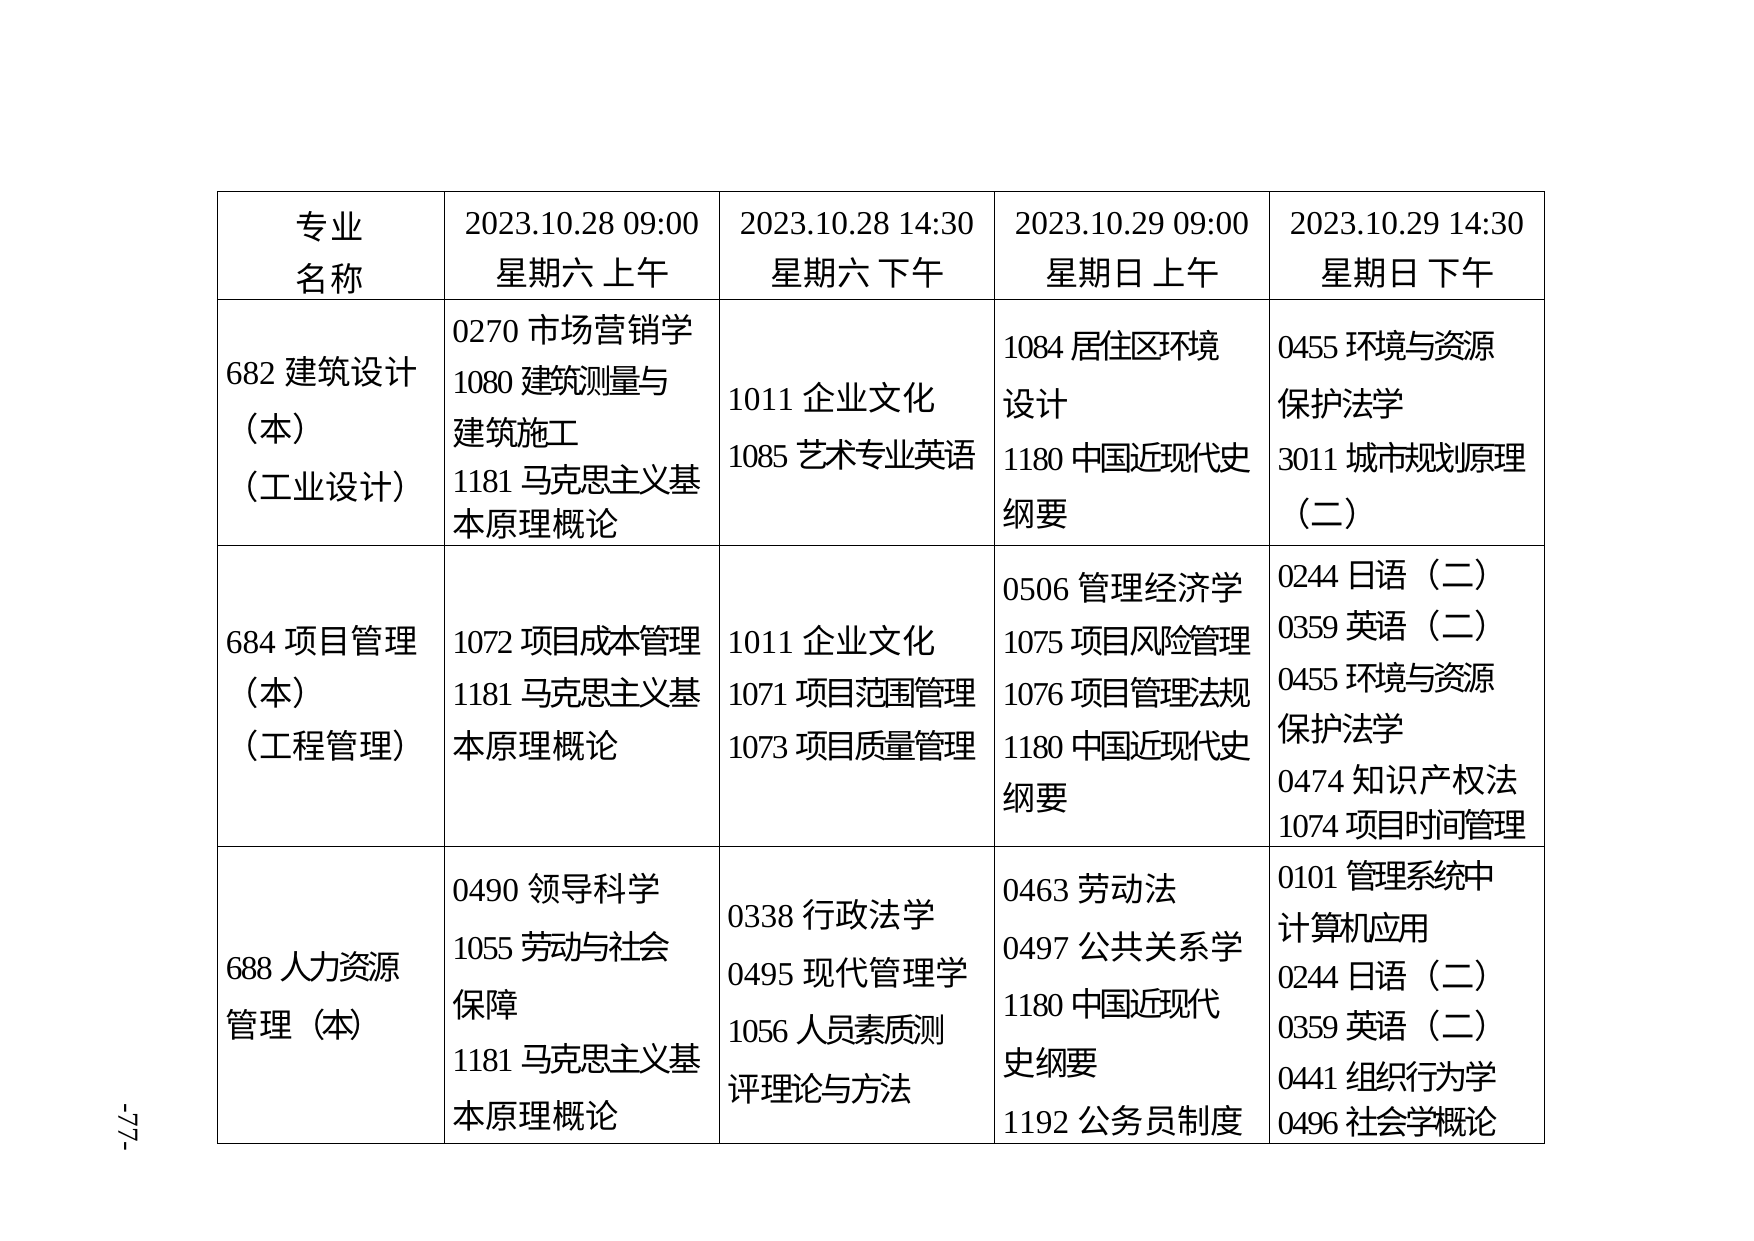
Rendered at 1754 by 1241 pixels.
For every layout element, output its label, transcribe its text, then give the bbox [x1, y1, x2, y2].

table_cell [445, 768, 719, 846]
table_cell 682 建筑设计 （本） （工业设计） [218, 300, 444, 544]
table_header 专 业 名 称 [218, 192, 444, 299]
table_cell 0506 管理经济学 [995, 546, 1269, 610]
table_cell 1181 马克思主义基 [445, 663, 719, 715]
table_cell 1084 居住区环境设计 1180 中国近现代史 纲要 [995, 300, 1269, 544]
table_cell （本） [218, 663, 444, 715]
table_cell （工程管理） [218, 715, 444, 768]
table_cell [218, 768, 444, 846]
table_cell 688 人力资源管理（本） [218, 847, 444, 1143]
table_cell 0338 行政法学 0495 现代管理学 1056 人员素质测评理论与方法 [720, 847, 994, 1143]
table_cell 1075 项目风险管理 [995, 610, 1269, 663]
table_cell 1076 项目管理法规 [995, 663, 1269, 715]
table_cell 684 项目管理 [218, 610, 444, 663]
table_cell 1071 项目范围管理 [720, 663, 994, 715]
table_cell [218, 546, 444, 610]
table_cell 0463 劳动法 0497 公共关系学 1180 中国近现代史纲要 1192 公务员制度 [995, 847, 1269, 1143]
table_header 2023.10.29 14:30 星期日 下午 [1270, 192, 1544, 299]
table_cell 1011 企业文化 1085 艺术专业英语 [720, 300, 994, 544]
table_cell [445, 546, 719, 610]
table_cell [720, 546, 994, 610]
table_header 2023.10.29 09:00 星期日 上午 [995, 192, 1269, 299]
table_cell 0270 市场营销学 1080 建筑测量与建筑施工 1181 马克思主义基 本原理概论 [445, 300, 719, 544]
table_cell 1072 项目成本管理 [445, 610, 719, 663]
table_cell [720, 768, 994, 846]
table_cell 0101 管理系统中计算机应用 0244 日语（二） 0359 英语（二） 0441 组织行为学 0496 社会学概论 [1270, 847, 1544, 1143]
table_cell 0455 环境与资源保护法学 3011 城市规划原理 （二） [1270, 300, 1544, 544]
table_cell 1180 中国近现代史 [995, 715, 1269, 768]
table_header 2023.10.28 09:00 星期六 上午 [445, 192, 719, 299]
table_cell 本原理概论 [445, 715, 719, 768]
table_cell 0244 日语（二） 0359 英语（二） 0455 环境与资源保护法学 0474 知识产权法 1074 项目时间管理 [1270, 546, 1544, 846]
table_cell 0490 领导科学 1055 劳动与社会保障 1181 马克思主义基 本原理概论 [445, 847, 719, 1143]
table_cell 1011 企业文化 [720, 610, 994, 663]
table_header 2023.10.28 14:30 星期六 下午 [720, 192, 994, 299]
table_cell 1073 项目质量管理 [720, 715, 994, 768]
table_cell 纲要 [995, 768, 1269, 846]
